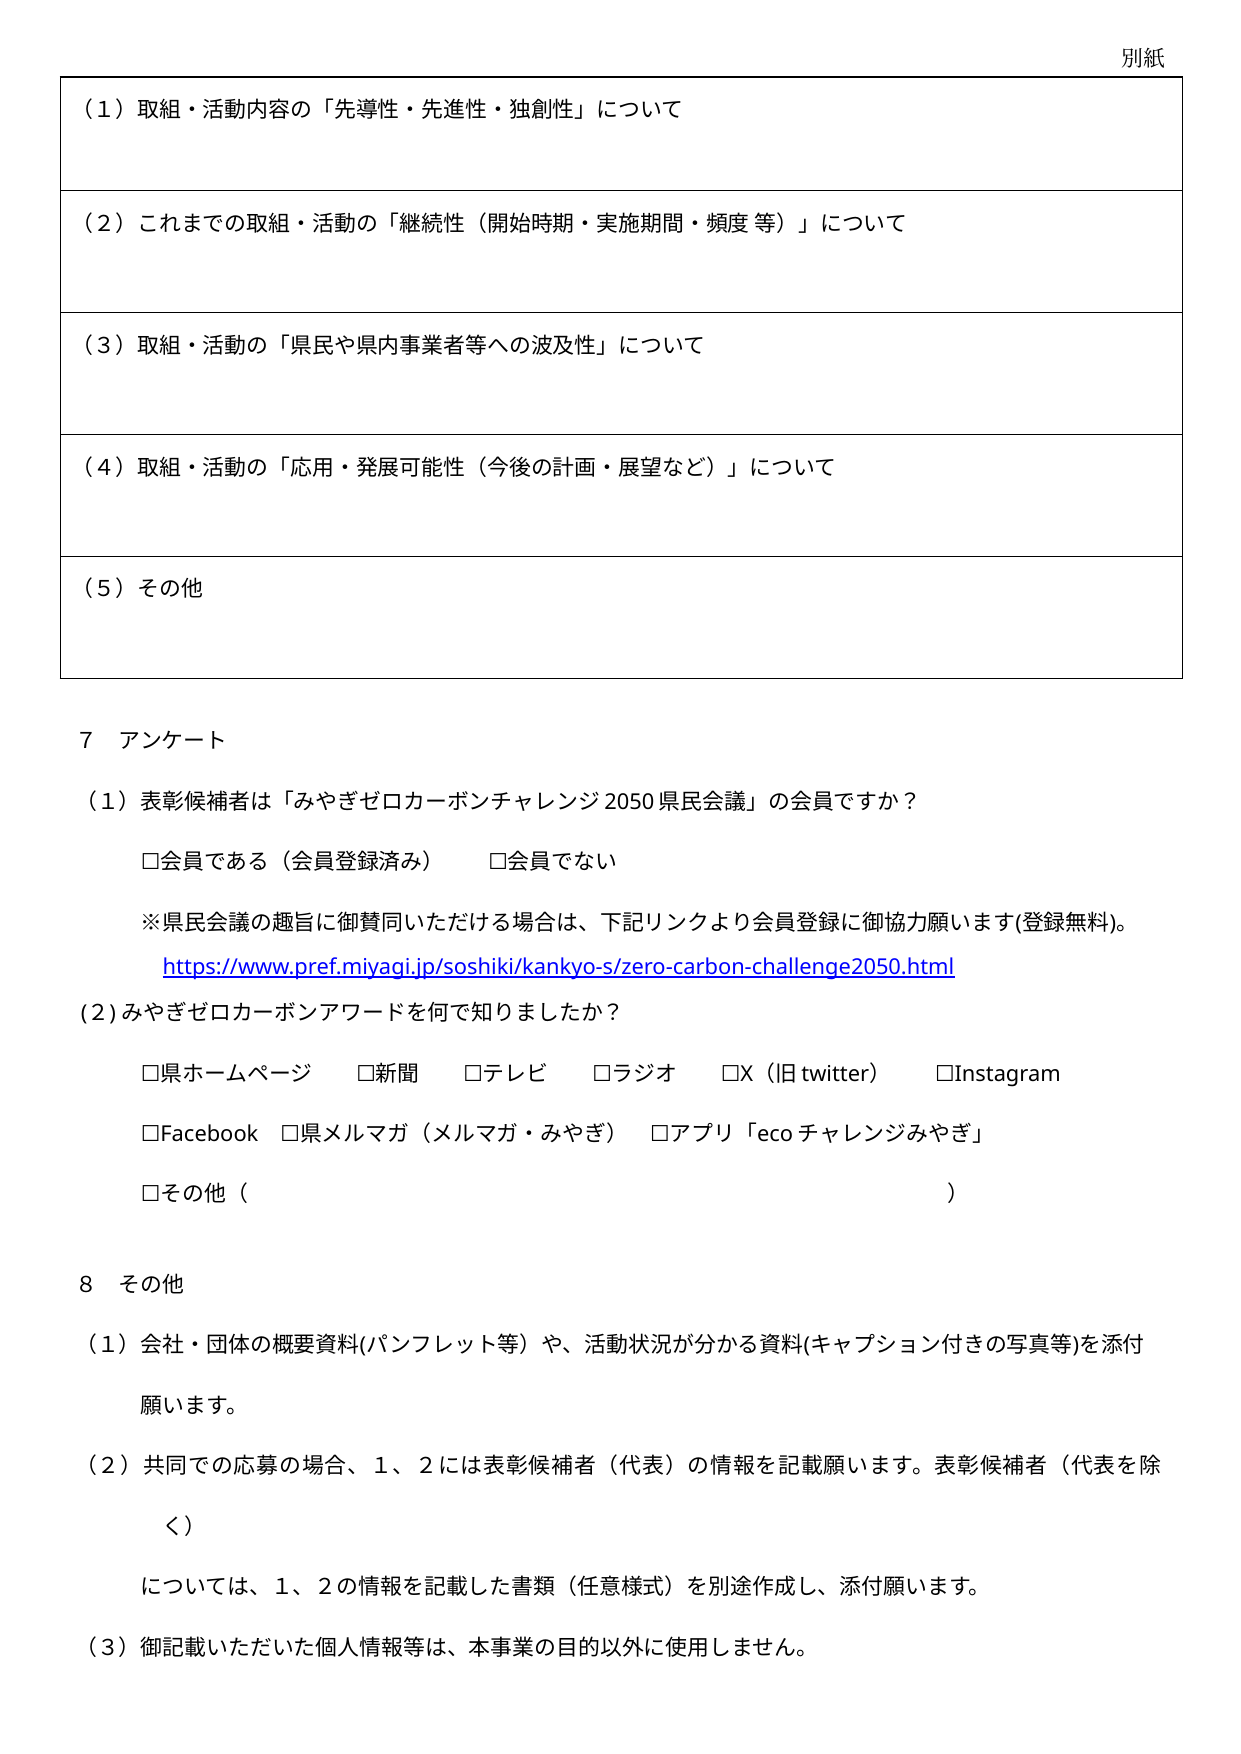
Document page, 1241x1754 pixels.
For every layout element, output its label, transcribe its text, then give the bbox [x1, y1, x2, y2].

table_header （１）取組・活動内容の「先導性・先進性・独創性」について [61, 78, 1182, 190]
text https://www.pref.miyagi.jp/soshiki/kankyo-s/zero-carbon-challenge2050.html [75, 951, 1165, 981]
text （３）御記載いただいた個人情報等は、本事業の目的以外に使用しません。 [75, 1615, 1165, 1676]
table_cell （３）取組・活動の「県民や県内事業者等への波及性」について [61, 313, 1182, 434]
table_cell （４）取組・活動の「応用・発展可能性（今後の計画・展望など）」について [61, 435, 1182, 556]
text については、１、２の情報を記載した書類（任意様式）を別途作成し、添付願います。 [141, 1555, 1165, 1615]
text Facebook 県メルマガ（メルマガ・みやぎ） アプリ「ecoチャレンジみやぎ」 [141, 1102, 1165, 1162]
text その他（ ） [141, 1162, 1165, 1223]
text （１）表彰候補者は「みやぎゼロカーボンチャレンジ2050県民会議」の会員ですか？ [75, 769, 1165, 830]
text ８ その他 [75, 1253, 1165, 1313]
table_cell （２）これまでの取組・活動の「継続性（開始時期・実施期間・頻度 等）」について [61, 191, 1182, 312]
text ７ アンケート [75, 709, 1165, 769]
text （２）共同での応募の場合、１、２には表彰候補者（代表）の情報を記載願います。表彰候補者（代表を除く） [75, 1434, 1165, 1555]
text (２) みやぎゼロカーボンアワードを何で知りましたか？ [75, 981, 1165, 1041]
text （１）会社・団体の概要資料(パンフレット等）や、活動状況が分かる資料(キャプション付きの写真等)を添付 [75, 1313, 1165, 1374]
text 県ホームページ 新聞 テレビ ラジオ X（旧twitter） Instagram [141, 1041, 1165, 1102]
text 願います。 [75, 1374, 1165, 1434]
text ※県民会議の趣旨に御賛同いただける場合は、下記リンクより会員登録に御協力願います(登録無料)。 [75, 890, 1165, 951]
text 会員である（会員登録済み） 会員でない [75, 830, 1165, 890]
table_cell （５）その他 [61, 557, 1182, 678]
